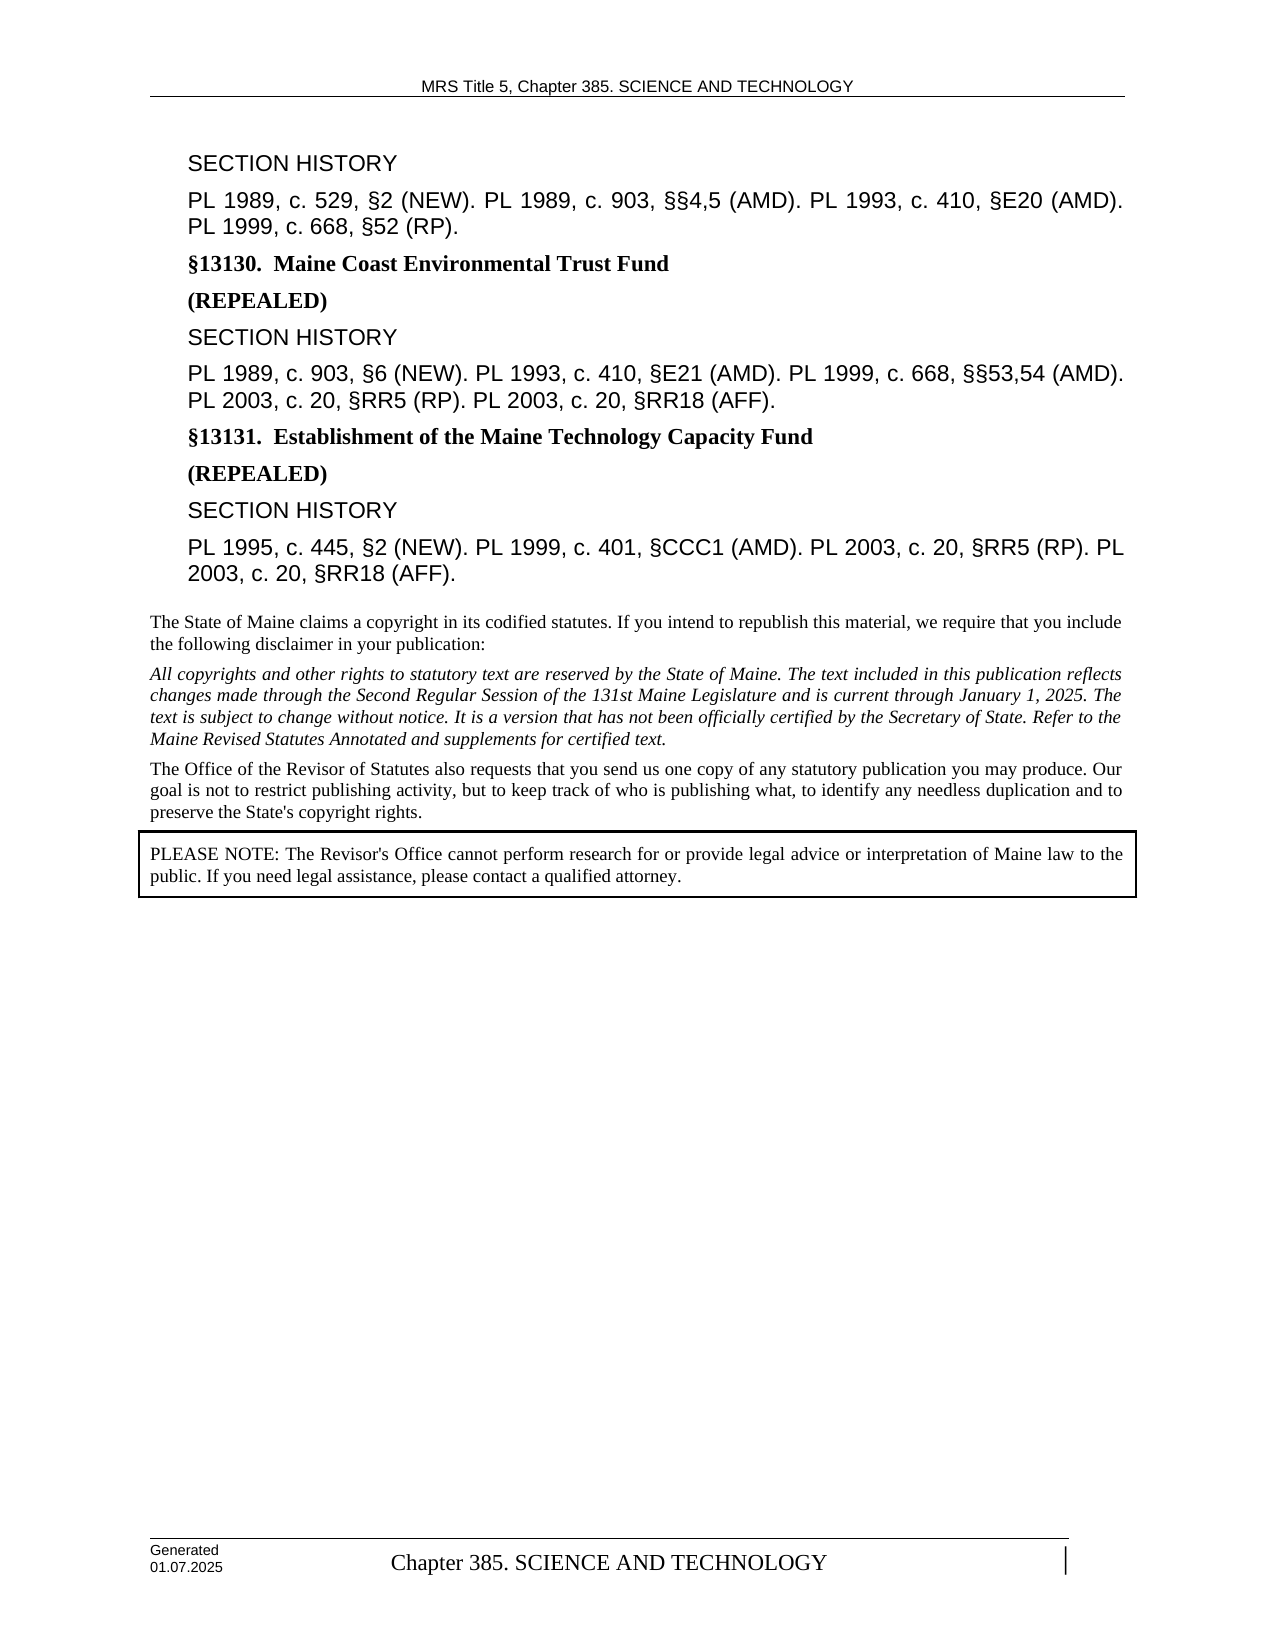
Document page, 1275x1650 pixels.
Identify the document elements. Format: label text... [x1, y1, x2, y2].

text The Office of the Revisor of Statutes also requests that you send us one copy of any statutory publication you may produce. Our goal is not to restrict publishing activity, but to keep track of who is publishing what, to identify any needless duplication and to preserve the State's copyright rights. [150, 757, 1125, 822]
text SECTION HISTORY [187, 497, 1125, 523]
text The State of Maine claims a copyright in its codified statutes. If you intend to republish this material, we require that you include the following disclaimer in your publication: [150, 611, 1125, 654]
text PLEASE NOTE: The Revisor's Office cannot perform research for or provide legal advice or interpretation of Maine law to the public. If you need legal assistance, please contact a qualified attorney. [140, 833, 1135, 896]
text PL 1989, c. 903, §6 (NEW). PL 1993, c. 410, §E21 (AMD). PL 1999, c. 668, §§53,54 (AMD). PL 2003, c. 20, §RR5 (RP). PL 2003, c. 20, §RR18 (AFF). [187, 360, 1125, 413]
text PL 1995, c. 445, §2 (NEW). PL 1999, c. 401, §CCC1 (AMD). PL 2003, c. 20, §RR5 (RP). PL 2003, c. 20, §RR18 (AFF). [187, 534, 1125, 586]
text (REPEALED) [187, 287, 1125, 313]
text SECTION HISTORY [187, 323, 1125, 350]
text SECTION HISTORY [187, 150, 1125, 176]
text §13130. Maine Coast Environmental Trust Fund [187, 250, 1125, 276]
text All copyrights and other rights to statutory text are reserved by the State of Maine. The text included in this publication reflects changes made through the Second Regular Session of the 131st Maine Legislature and is current through January 1, 2025 . The text is subject to change without notice. It is a version that has not been officially certified by the Secretary of State. Refer to the Maine Revised Statutes Annotated and supplements for certified text. [150, 663, 1125, 749]
text §13131. Establishment of the Maine Technology Capacity Fund [187, 423, 1125, 450]
text (REPEALED) [187, 460, 1125, 486]
text PL 1989, c. 529, §2 (NEW). PL 1989, c. 903, §§4,5 (AMD). PL 1993, c. 410, §E20 (AMD). PL 1999, c. 668, §52 (RP). [187, 187, 1125, 239]
